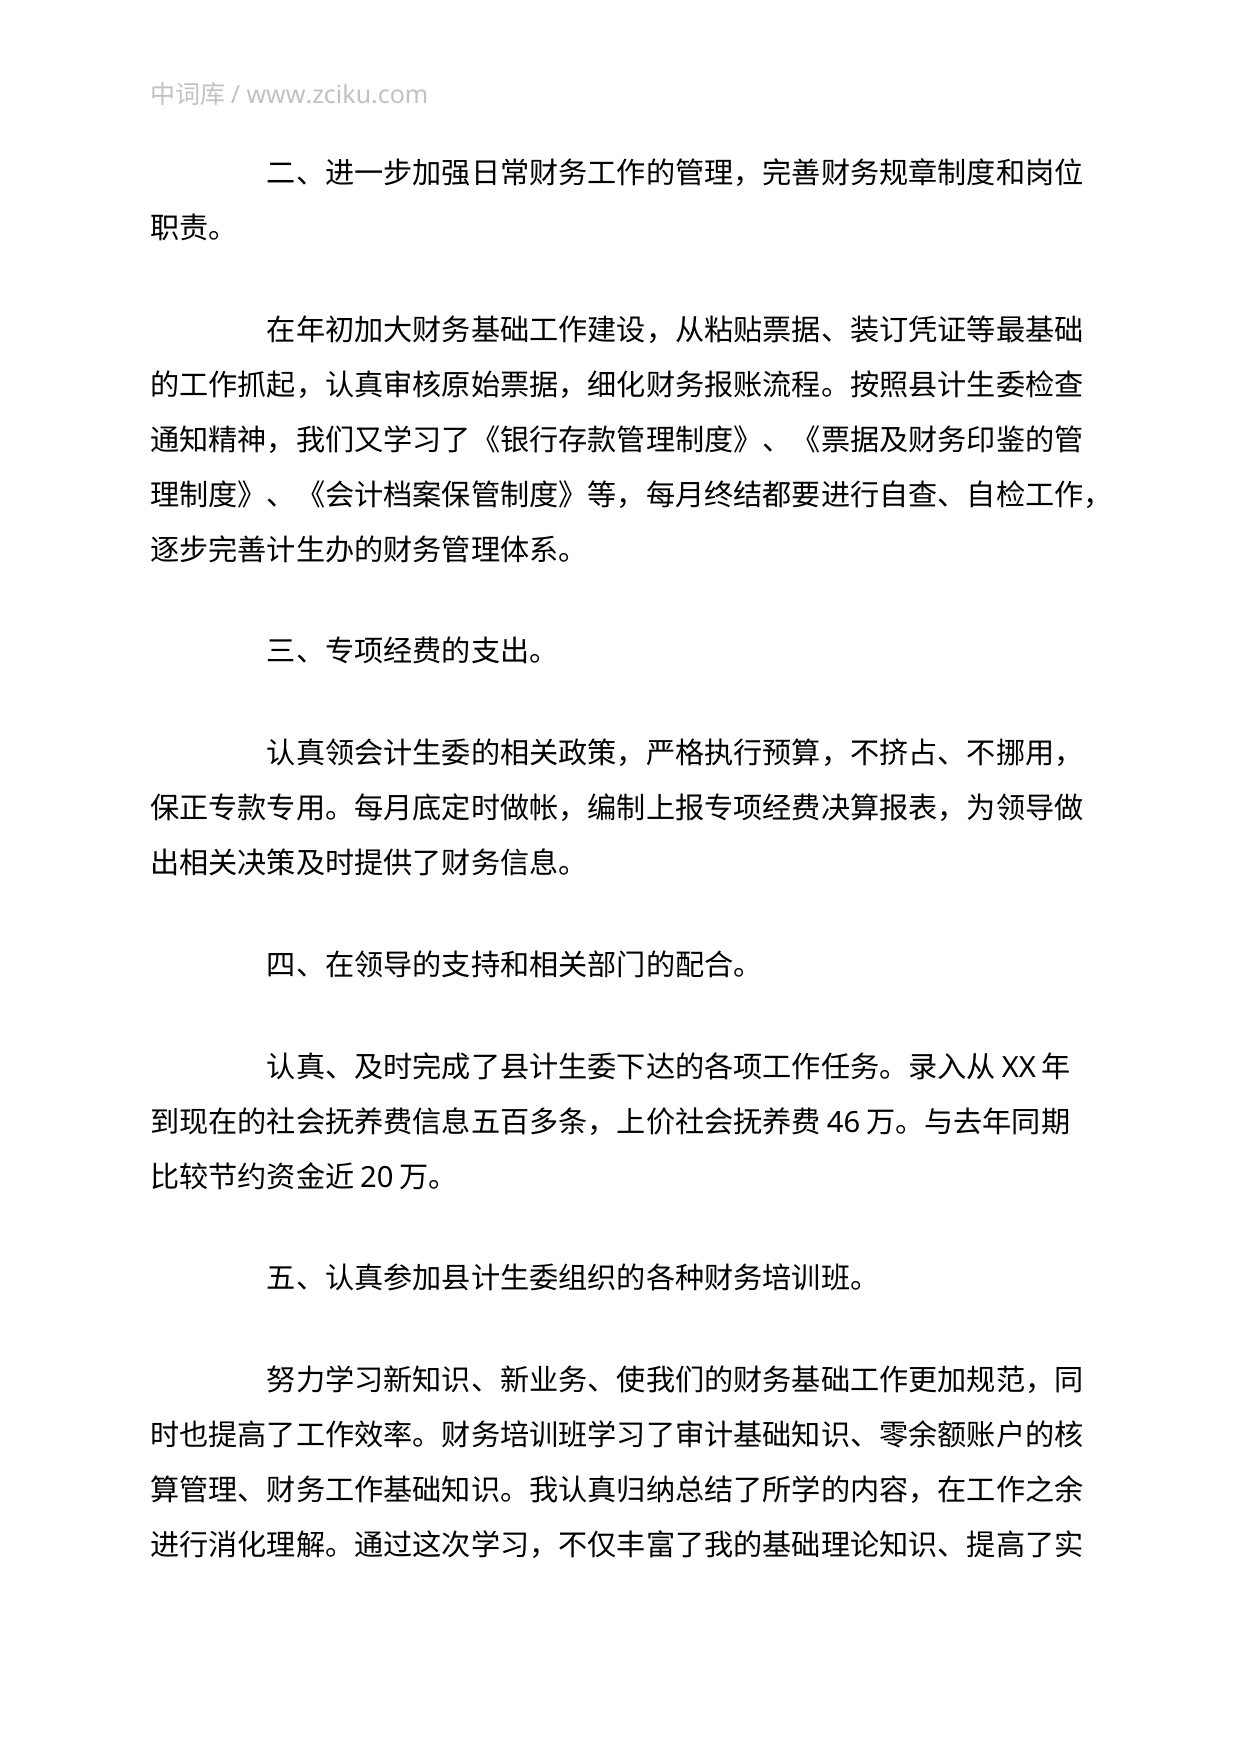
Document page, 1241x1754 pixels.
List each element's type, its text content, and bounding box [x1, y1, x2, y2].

text 在年初加大财务基础工作建设，从粘贴票据、装订凭证等最基础的工作抓起，认真审核原始票据，细化财务报账流程。按照县计生委检查通知精神，我们又学习了《银行存款管理制度》、《票据及财务印鉴的管理制度》、《会计档案保管制度》等，每月终结都要进行自查、自检工作，逐步完善计生办的财务管理体系。 [150, 307, 1090, 568]
text 认真、及时完成了县计生委下达的各项工作任务。录入从XX年到现在的社会抚养费信息五百多条，上价社会抚养费46万。与去年同期比较节约资金近20万。 [150, 1043, 1090, 1196]
text 三、专项经费的支出。 [150, 628, 1090, 670]
text 五、认真参加县计生委组织的各种财务培训班。 [150, 1255, 1090, 1297]
text 四、在领导的支持和相关部门的配合。 [150, 941, 1090, 984]
text 认真领会计生委的相关政策，严格执行预算，不挤占、不挪用，保正专款专用。每月底定时做帐，编制上报专项经费决算报表，为领导做出相关决策及时提供了财务信息。 [150, 730, 1090, 882]
text 二、进一步加强日常财务工作的管理，完善财务规章制度和岗位职责。 [150, 150, 1090, 247]
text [150, 1357, 1090, 1564]
